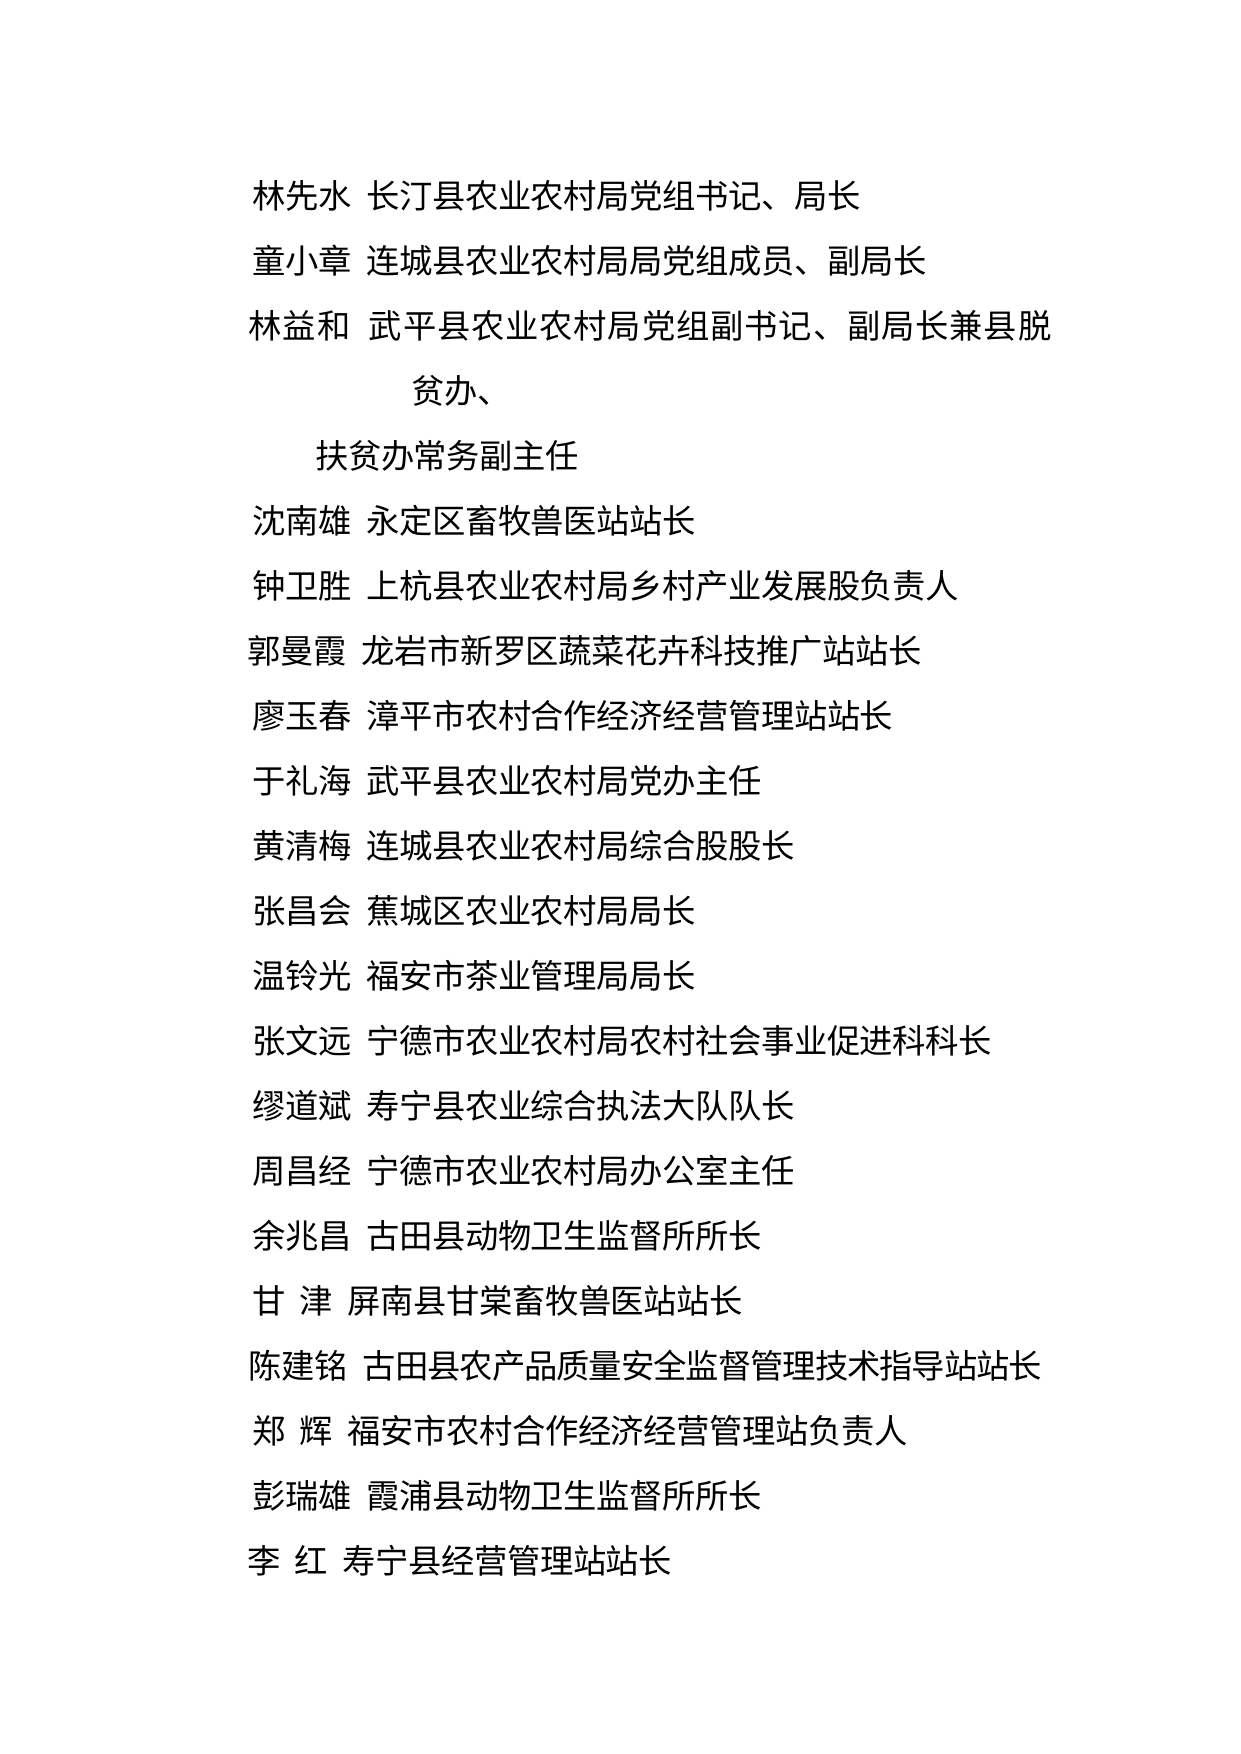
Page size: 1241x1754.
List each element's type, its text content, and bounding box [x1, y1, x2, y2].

text 林益和 武平县农业农村局党组副书记、副局长兼县脱贫办、 [248, 292, 1053, 422]
text 甘 津 屏南县甘棠畜牧兽医站站长 [187, 1267, 1053, 1332]
text 廖玉春 漳平市农村合作经济经营管理站站长 [187, 682, 1053, 747]
text 周昌经 宁德市农业农村局办公室主任 [187, 1137, 1053, 1202]
text 黄清梅 连城县农业农村局综合股股长 [187, 812, 1053, 877]
text 李 红 寿宁县经营管理站站长 [247, 1527, 1053, 1592]
text 余兆昌 古田县动物卫生监督所所长 [187, 1202, 1053, 1267]
text 沈南雄 永定区畜牧兽医站站长 [187, 487, 1053, 552]
text 郭曼霞 龙岩市新罗区蔬菜花卉科技推广站站长 [247, 617, 1053, 682]
text 钟卫胜 上杭县农业农村局乡村产业发展股负责人 [187, 552, 1053, 617]
text 缪道斌 寿宁县农业综合执法大队队长 [187, 1072, 1053, 1137]
text 张昌会 蕉城区农业农村局局长 [187, 877, 1053, 942]
text 陈建铭 古田县农产品质量安全监督管理技术指导站站长 [248, 1332, 1053, 1397]
text 于礼海 武平县农业农村局党办主任 [187, 747, 1053, 812]
text 郑 辉 福安市农村合作经济经营管理站负责人 [187, 1397, 1053, 1462]
text 童小章 连城县农业农村局局党组成员、副局长 [187, 227, 1053, 292]
text 张文远 宁德市农业农村局农村社会事业促进科科长 [187, 1007, 1053, 1072]
text 温铃光 福安市茶业管理局局长 [187, 942, 1053, 1007]
text 林先水 长汀县农业农村局党组书记、局长 [187, 162, 1053, 227]
text 扶贫办常务副主任 [248, 422, 1053, 487]
text 彭瑞雄 霞浦县动物卫生监督所所长 [187, 1462, 1053, 1527]
